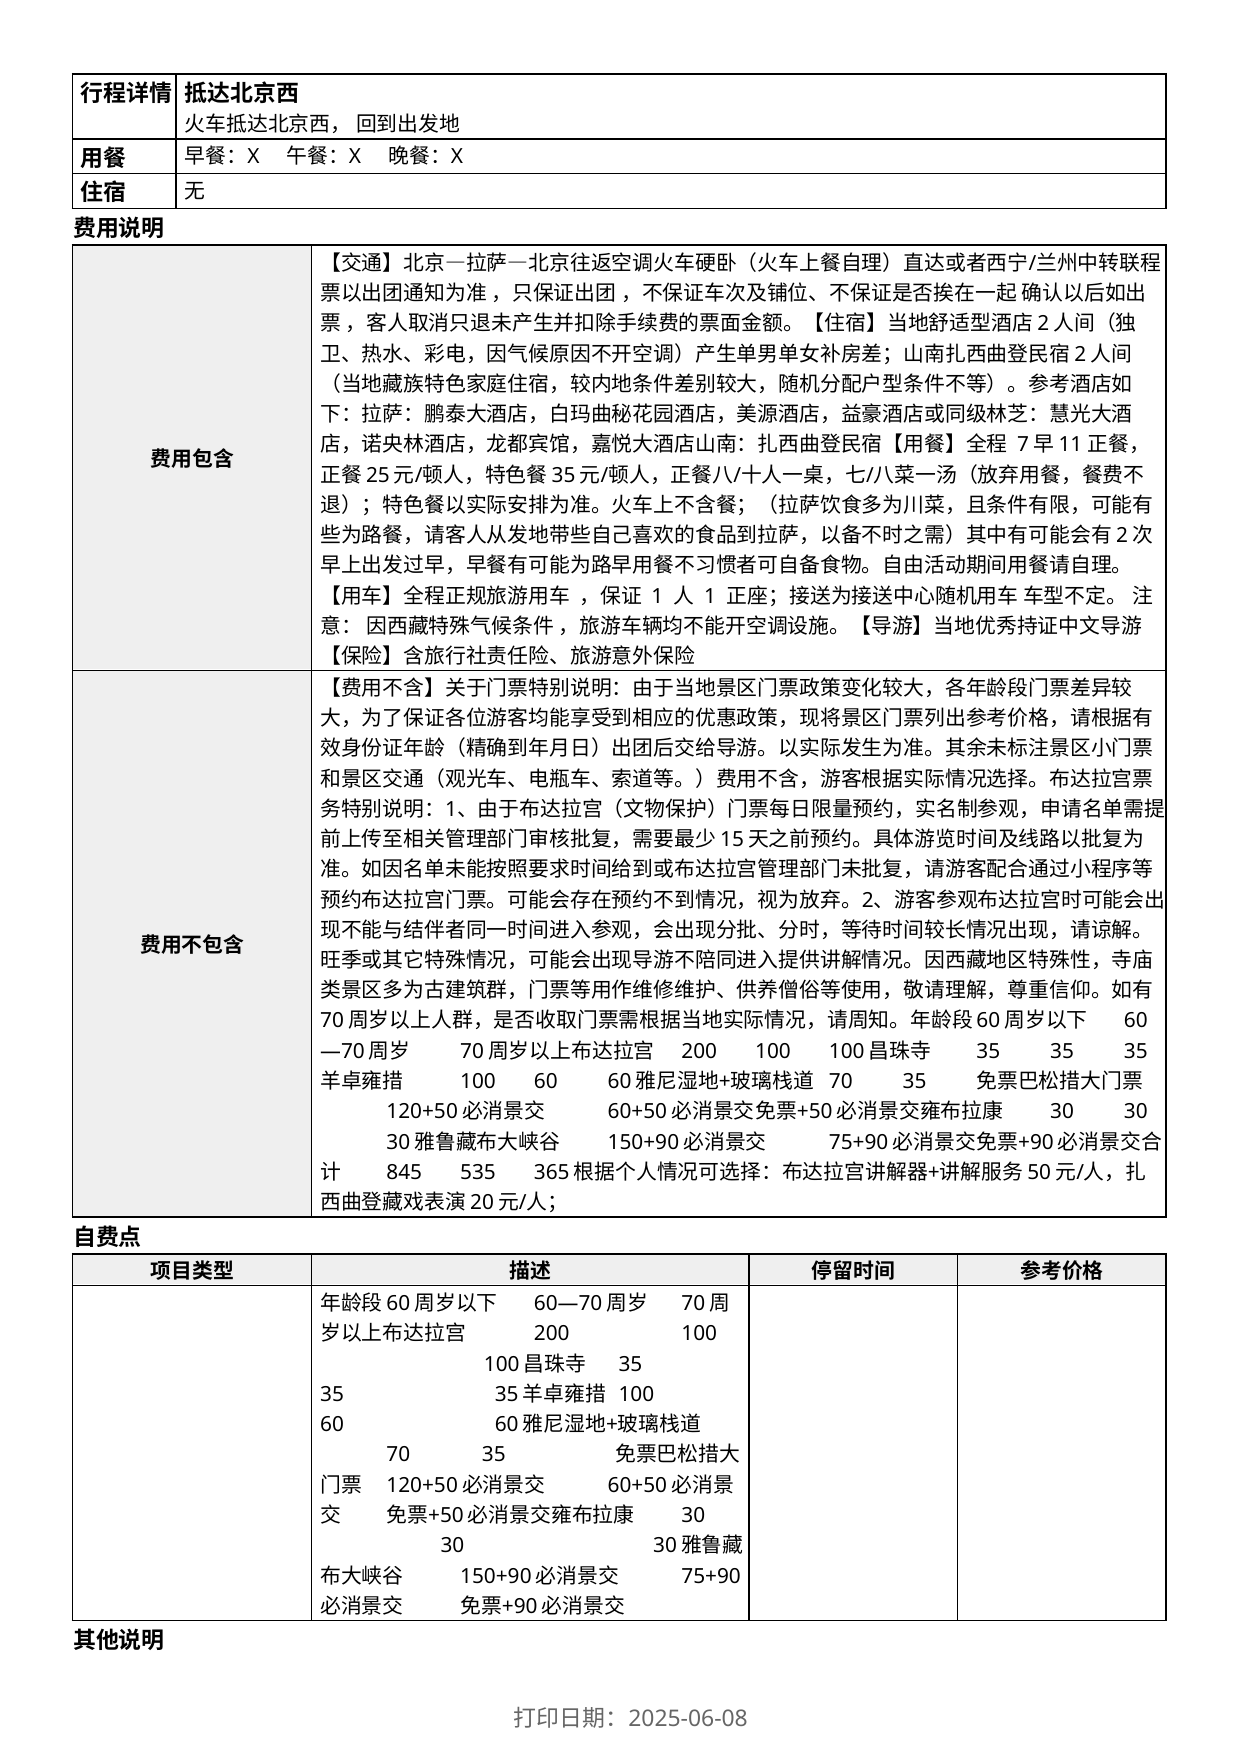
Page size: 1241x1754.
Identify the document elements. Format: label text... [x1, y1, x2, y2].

table_cell 抵达北京西 火车抵达北京西， 回到出发地 [177, 75, 1165, 138]
table_cell 住宿 [73, 174, 175, 207]
table_cell 用餐 [73, 140, 175, 173]
table_cell 年龄段 60周岁以下 60—70周岁 70周岁以上 [312, 1286, 748, 1619]
text 费用说明 [73, 210, 1167, 243]
text 自费点 [73, 1218, 1167, 1252]
table_header 停留时间 [750, 1255, 957, 1284]
table_header 参考价格 [958, 1255, 1165, 1284]
table_cell 行程详情 [73, 75, 175, 138]
table_cell [750, 1286, 957, 1619]
table_cell [73, 1286, 311, 1619]
table_header 项目类型 [73, 1255, 311, 1284]
table_cell 早餐：X 午餐：X 晚餐：X [177, 140, 1165, 173]
table_cell 费用不包含 [73, 671, 311, 1216]
table_header 【交通】北京—拉萨—北京往返空调火车硬卧（火车上餐自理）直达或者西宁/兰州中转联程票 [312, 246, 1165, 669]
table_cell 【费用不含】 [312, 671, 1165, 1216]
table_header 描述 [312, 1255, 748, 1284]
text 其他说明 [73, 1622, 1167, 1655]
table_cell 无 [177, 174, 1165, 207]
table_header 费用包含 [73, 246, 311, 669]
table_cell [958, 1286, 1165, 1619]
